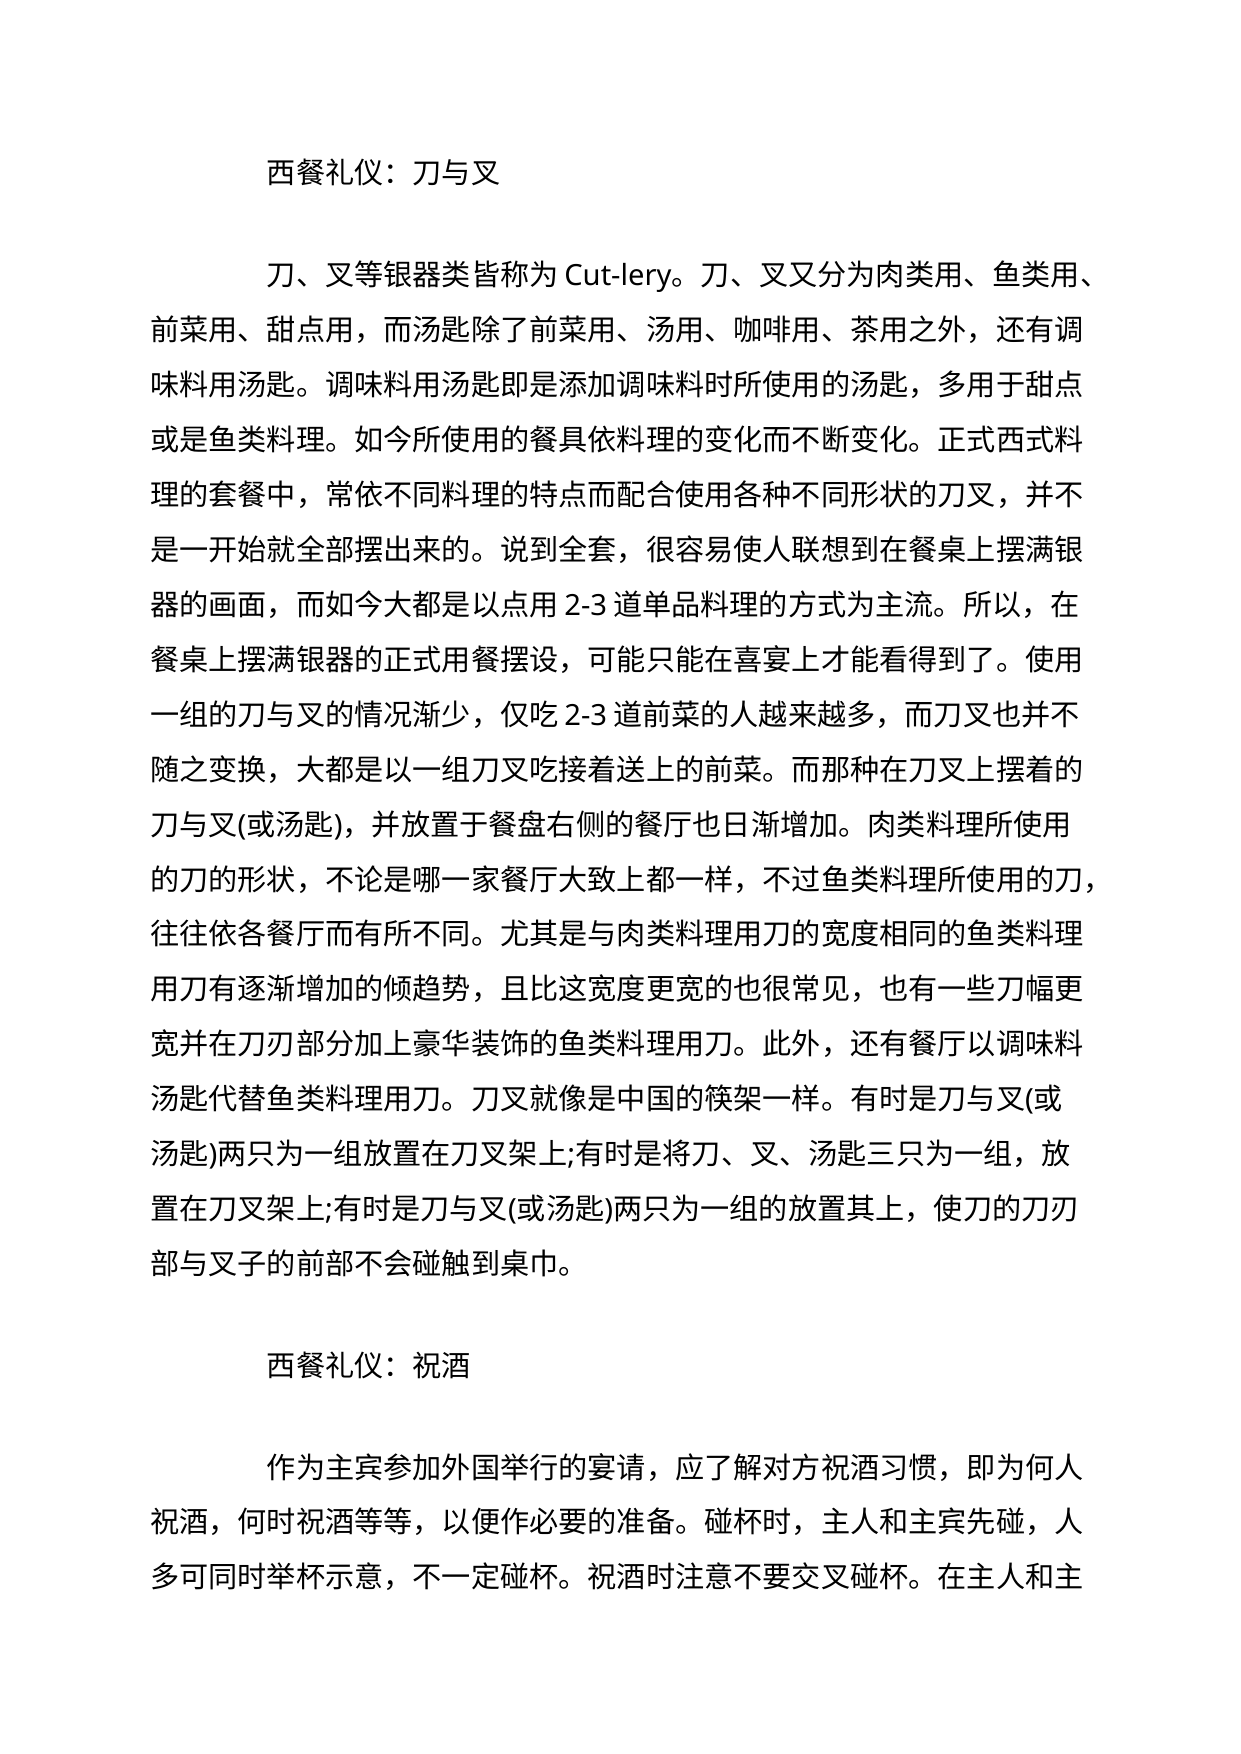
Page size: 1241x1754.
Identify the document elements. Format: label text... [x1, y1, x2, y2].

text 西餐礼仪：祝酒 [150, 1342, 1090, 1385]
text 刀、叉等银器类皆称为Cut-lery。刀、叉又分为肉类用、鱼类用、前菜用、甜点用，而汤匙除了前菜用、汤用、咖啡用、茶用之外，还有调味料用汤匙。调味料用汤匙即是添加调味料时所使用的汤匙，多用于甜点或是鱼类料理。如今所使用的餐具依料理的变化而不断变化。正式西式料理的套餐中，常依不同料理的特点而配合使用各种不同形状的刀叉，并不是一开始就全部摆出来的。说到全套，很容易使人联想到在餐桌上摆满银器的画面，而如今大都是以点用2-3道单品料理的方式为主流。所以，在餐桌上摆满银器的正式用餐摆设，可能只能在喜宴上才能看得到了。使用一组的刀与叉的情况渐少，仅吃2-3道前菜的人越来越多，而刀叉也并不随之变换，大都是以一组刀叉吃接着送上的前菜。而那种在刀叉上摆着的刀与叉(或汤匙)，并放置于餐盘右侧的餐厅也日渐增加。肉类料理所使用的刀的形状，不论是哪一家餐厅大致上都一样，不过鱼类料理所使用的刀，往往依各餐厅而有所不同。尤其是与肉类料理用刀的宽度相同的鱼类料理用刀有逐渐增加的倾趋势，且比这宽度更宽的也很常见，也有一些刀幅更宽并在刀刃部分加上豪华装饰的鱼类料理用刀。此外，还有餐厅以调味料汤匙代替鱼类料理用刀。刀叉就像是中国的筷架一样。有时是刀与叉(或汤匙)两只为一组放置在刀叉架上;有时是将刀、叉、汤匙三只为一组，放置在刀叉架上;有时是刀与叉(或汤匙)两只为一组的放置其上，使刀的刀刃部与叉子的前部不会碰触到桌巾。 [150, 252, 1090, 1283]
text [150, 1444, 1090, 1596]
text 西餐礼仪：刀与叉 [150, 150, 1090, 192]
